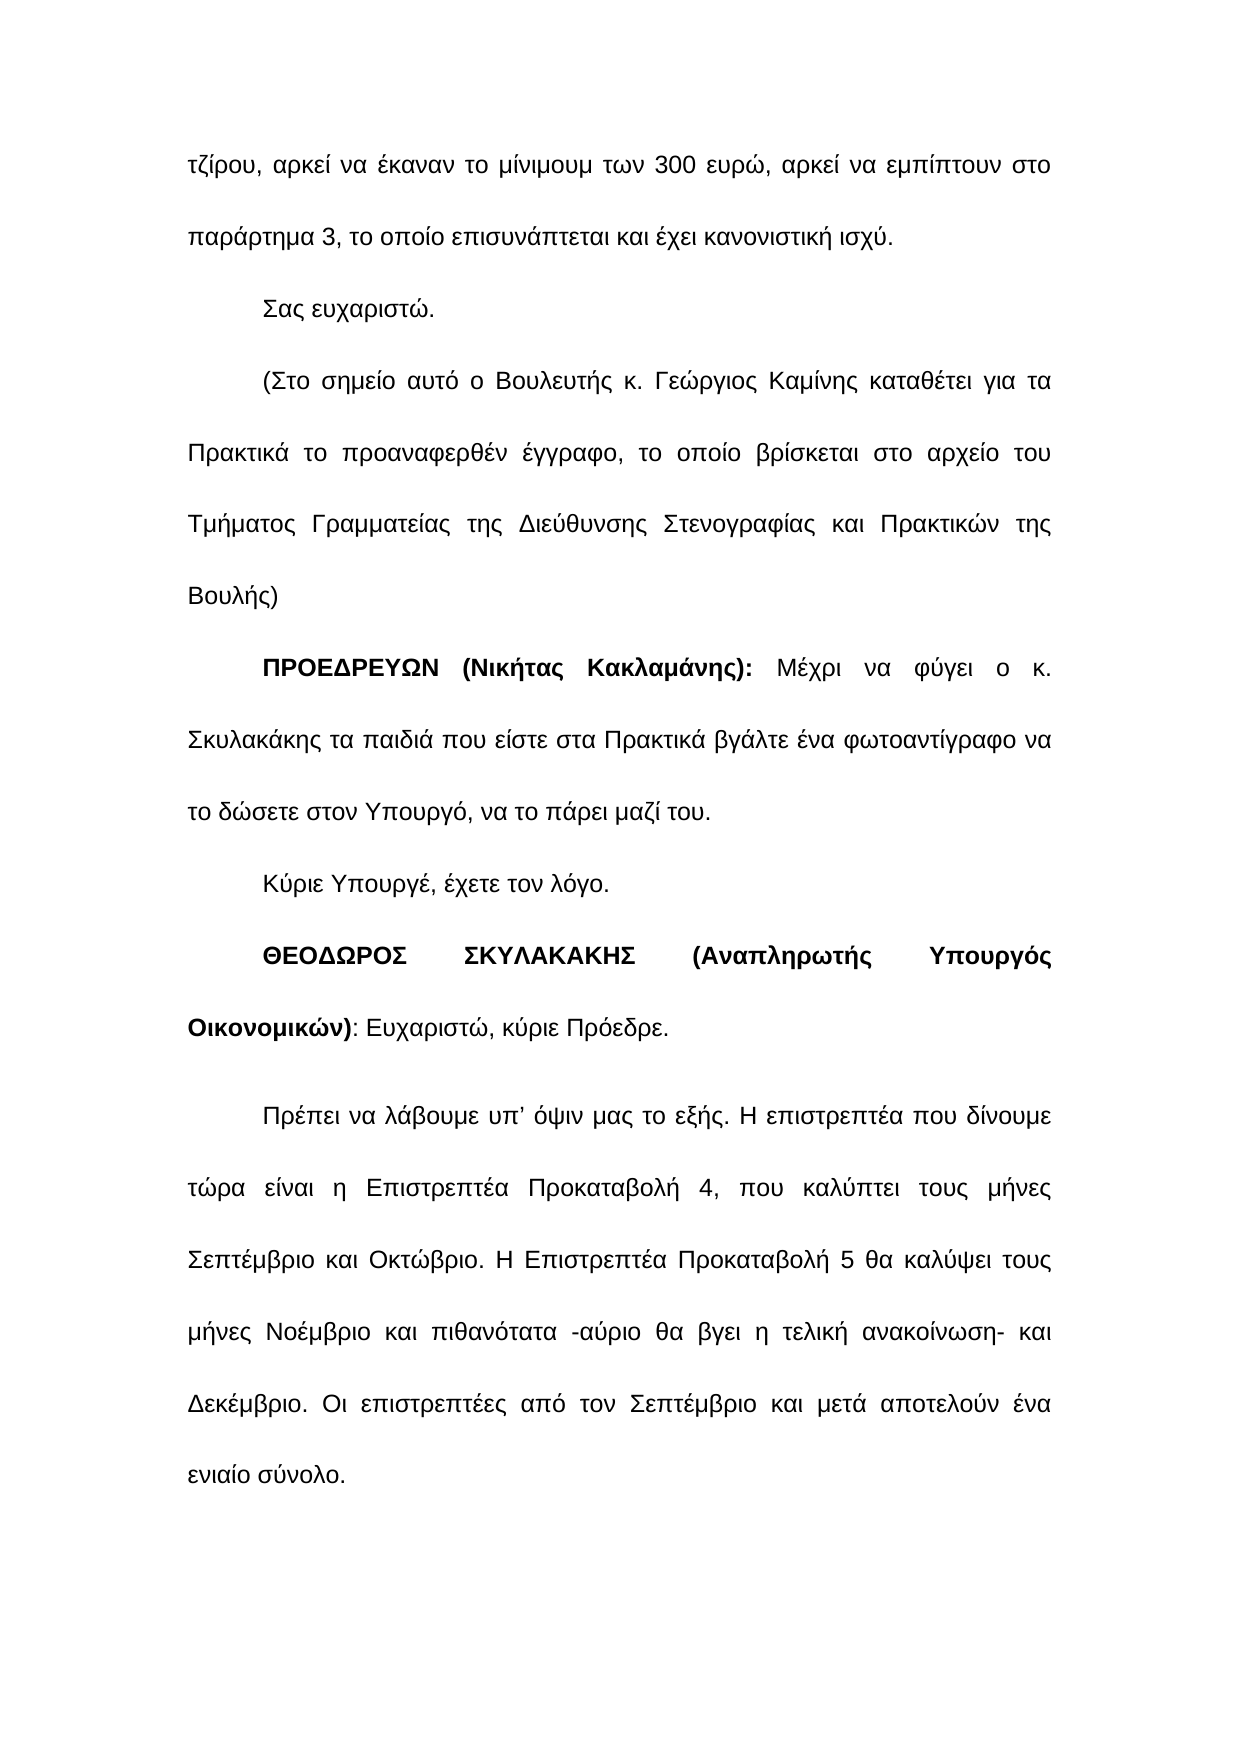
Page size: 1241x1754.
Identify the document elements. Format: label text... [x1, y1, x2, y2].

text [187, 150, 1053, 251]
text Πρέπει να λάβουμε υπ’ όψιν μας το εξής. Η επιστρεπτέα που δίνουμε τώρα είναι η Επιστρεπτέα Προκαταβολή 4, που καλύπτει τους μήνες Σεπτέμβριο και Οκτώβριο. Η Επιστρεπτέα Προκαταβολή 5 θα καλύψει τους μήνες Νοέμβριο και πιθανότατα -αύριο θα βγει η τελική ανακοίνωση- και Δεκέμβριο. Οι επιστρεπτέες από τον Σεπτέμβριο και μετά αποτελούν ένα ενιαίο σύνολο. [187, 1101, 1053, 1489]
text ΘΕΟΔΩΡΟΣ ΣΚΥΛΑΚΑΚΗΣ (Αναπληρωτής Υπουργός Οικονομικών): Ευχαριστώ, κύριε Πρόεδρε. [187, 941, 1053, 1041]
text ΠΡΟΕΔΡΕΥΩΝ (Νικήτας Κακλαμάνης): Μέχρι να φύγει ο κ. Σκυλακάκης τα παιδιά που είστε στα Πρακτικά βγάλτε ένα φωτοαντίγραφο να το δώσετε στον Υπουργό, να το πάρει μαζί του. [187, 653, 1053, 826]
text Σας ευχαριστώ. [187, 294, 1053, 322]
text (Στο σημείο αυτό ο Βουλευτής κ. Γεώργιος Καμίνης καταθέτει για τα Πρακτικά το προαναφερθέν έγγραφο, το οποίο βρίσκεται στο αρχείο του Τμήματος Γραμματείας της Διεύθυνσης Στενογραφίας και Πρακτικών της Βουλής) [187, 366, 1053, 610]
text Κύριε Υπουργέ, έχετε τον λόγο. [187, 869, 1053, 897]
